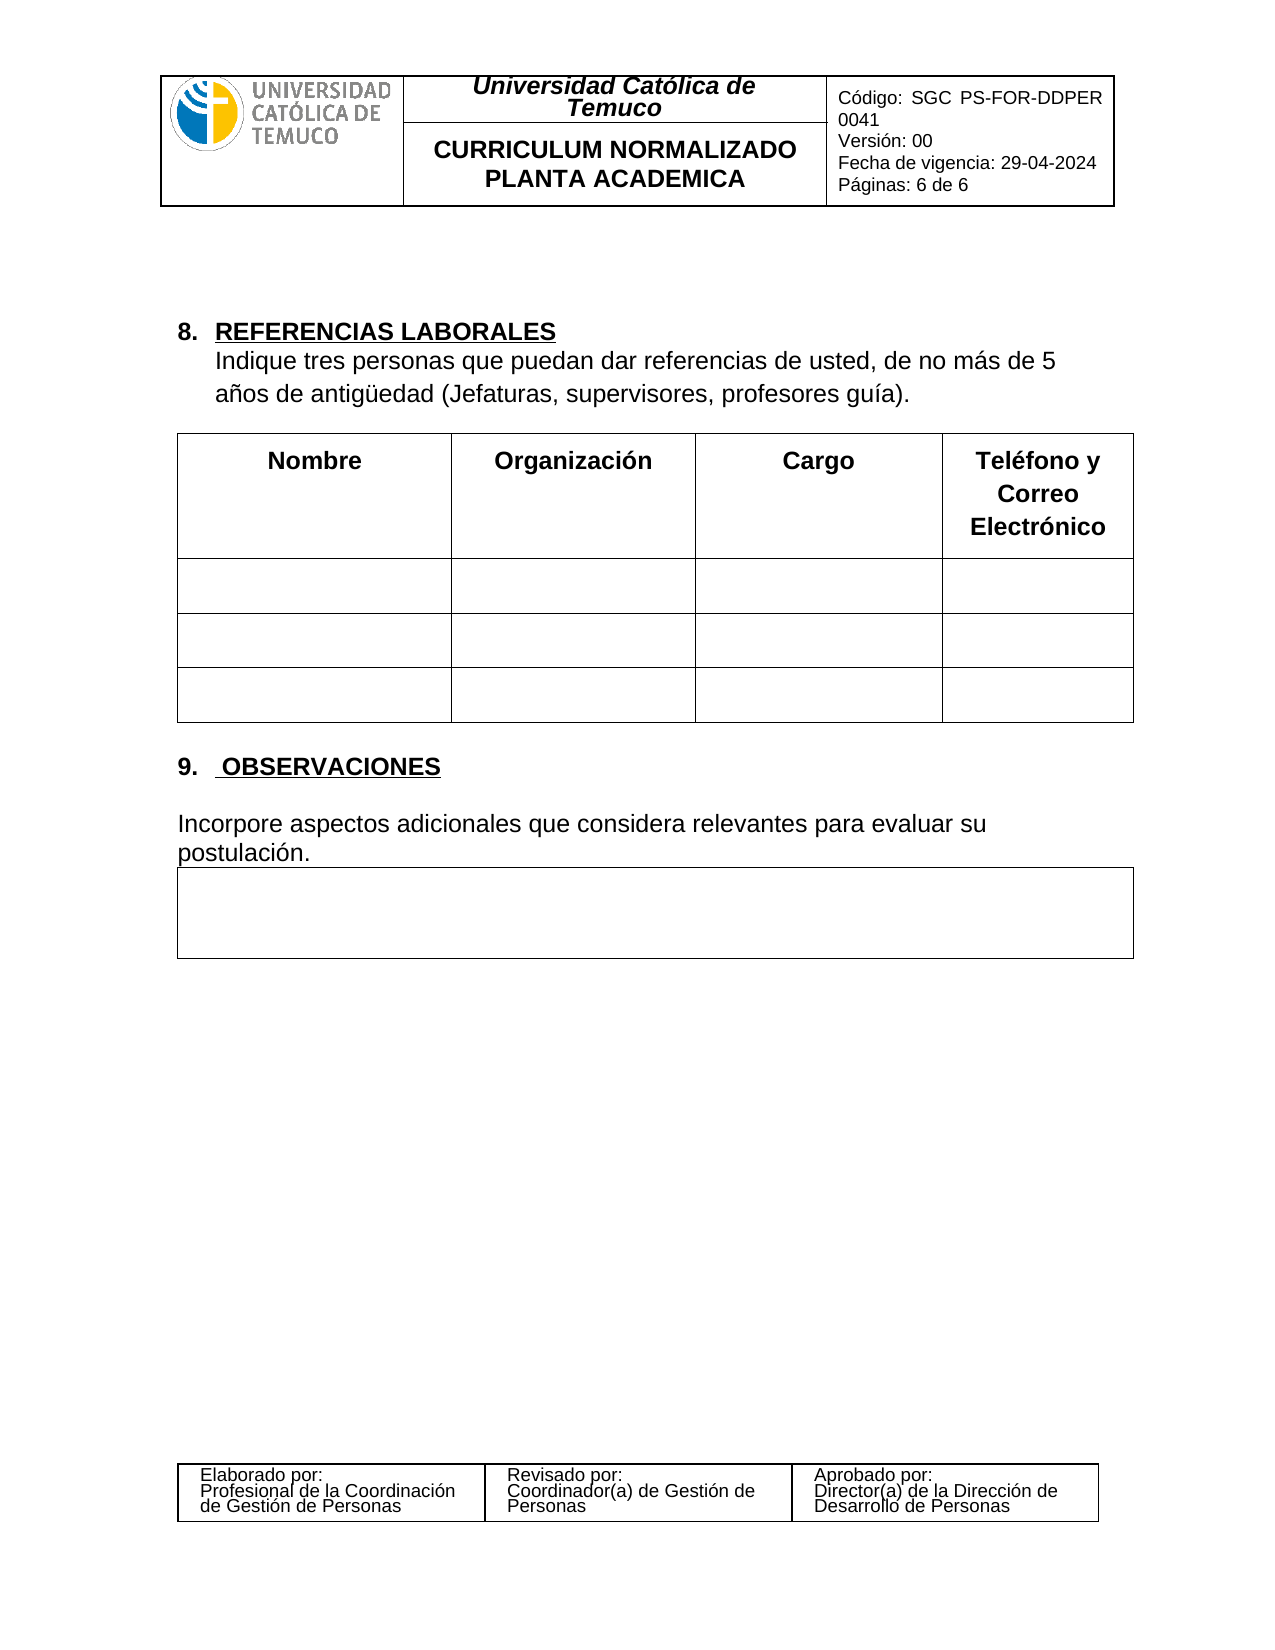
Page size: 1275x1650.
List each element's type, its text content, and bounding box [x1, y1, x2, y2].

table_cell [178, 668, 451, 722]
table_header Cargo [696, 434, 942, 557]
table_cell [452, 614, 695, 667]
table_cell [178, 614, 451, 667]
table_cell [696, 668, 942, 722]
picture [170, 77, 391, 151]
table_cell [943, 668, 1133, 722]
table_header Organización [452, 434, 695, 557]
text Indique tres personas que puedan dar referencias de usted, de no más de 5 años de antigüedad (Jefaturas, supervisores, profesores guía). [215, 346, 1098, 408]
table_cell [943, 614, 1133, 667]
list REFERENCIAS LABORALES [177, 317, 1098, 346]
table_cell [696, 559, 942, 612]
text Incorpore aspectos adicionales que considera relevantes para evaluar su postulación. [177, 809, 1098, 867]
table_cell [178, 559, 451, 612]
table_cell [452, 668, 695, 722]
table_cell [452, 559, 695, 612]
table_header [178, 868, 1133, 958]
table_cell [696, 614, 942, 667]
table_header Teléfono y Correo Electrónico [943, 434, 1133, 557]
table_cell [943, 559, 1133, 612]
table_header Nombre [178, 434, 451, 557]
list OBSERVACIONES [177, 752, 1098, 781]
